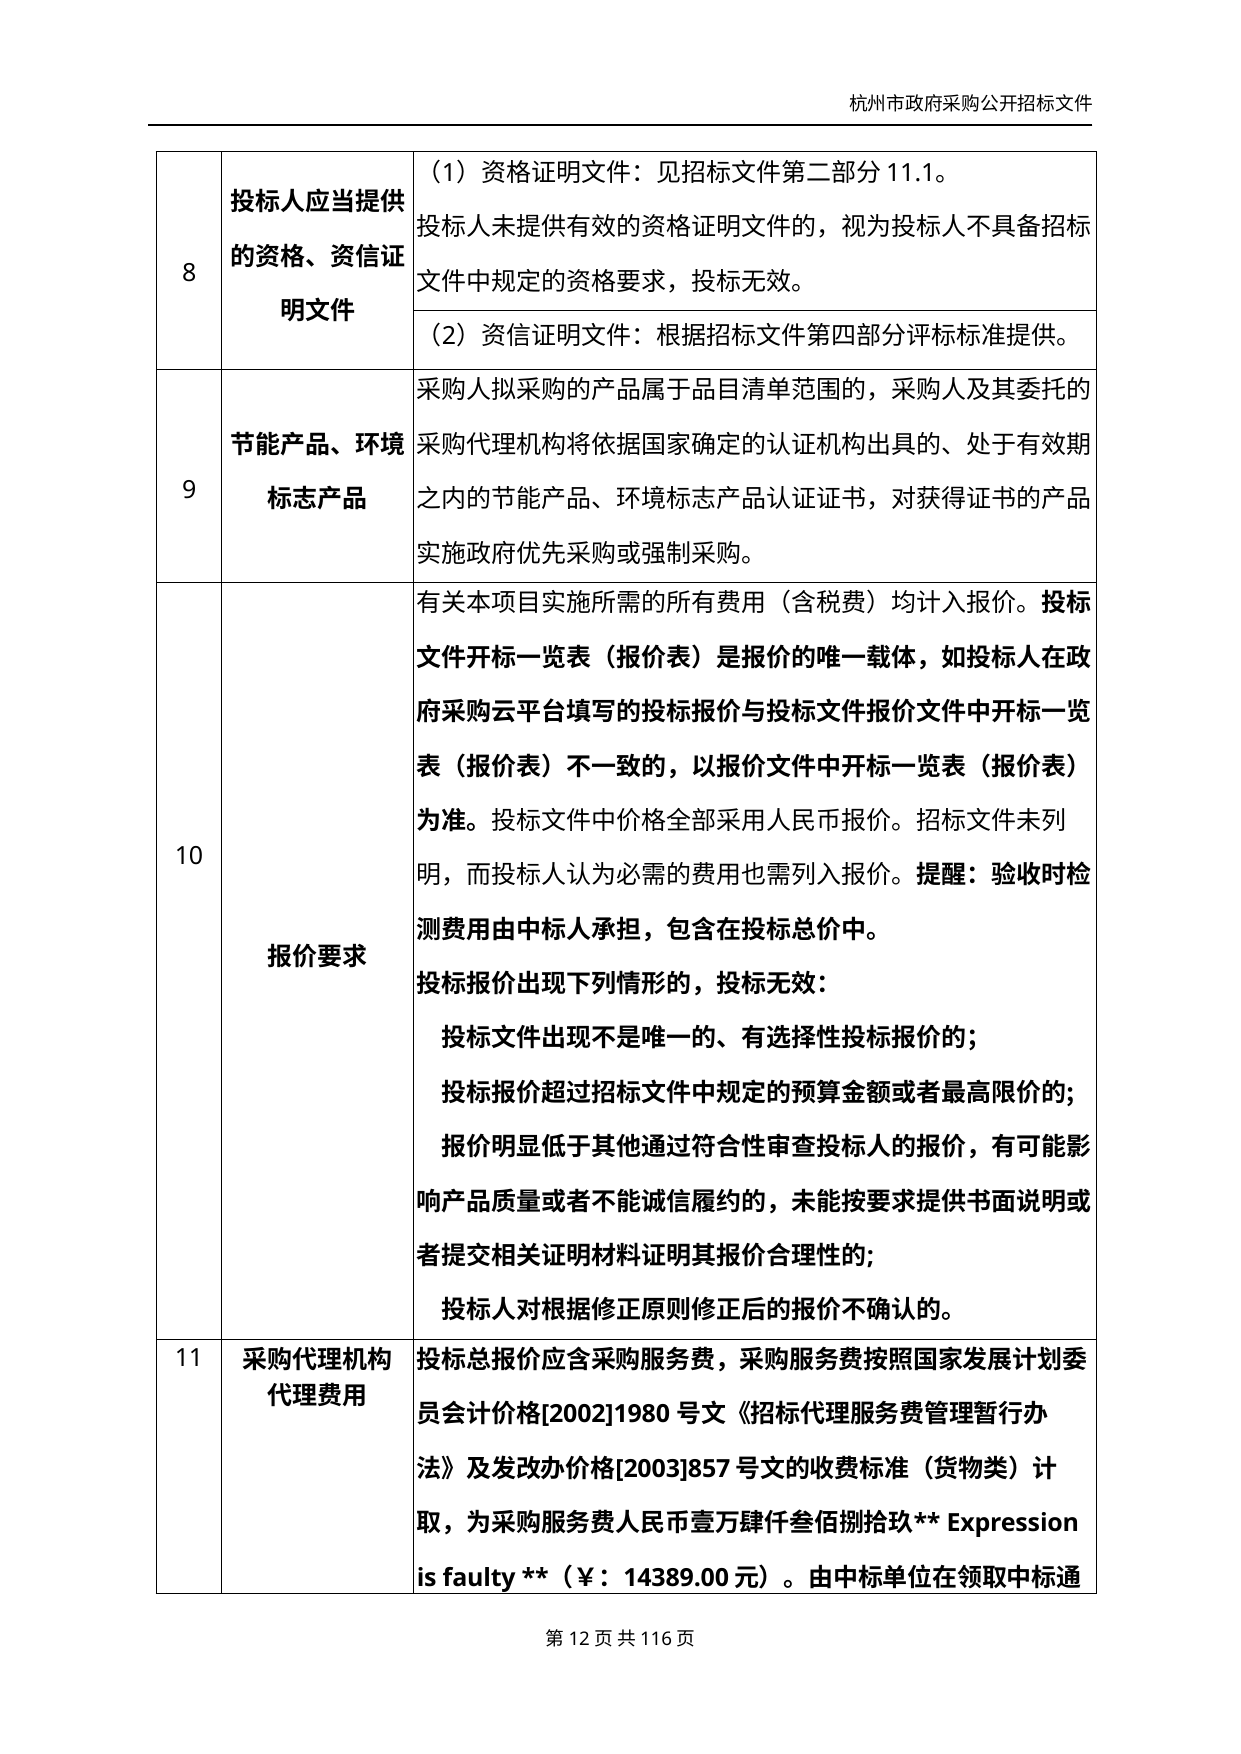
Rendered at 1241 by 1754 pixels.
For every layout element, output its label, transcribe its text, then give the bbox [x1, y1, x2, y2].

table_cell （2）资信证明文件：根据招标文件第四部分评标标准提供。 [414, 311, 1096, 369]
table_cell （1）资格证明文件：见招标文件第二部分11.1。 投标人未提供有效的资格证明文件的，视为投标人不具备招标文件中规定的资格要求，投标无效。 [414, 152, 1096, 310]
table_cell 投标人应当提供的资格、资信证明文件 [222, 152, 413, 369]
table_cell 采购代理机构 代理费用 [222, 1340, 413, 1593]
table_cell 11 [157, 1340, 221, 1593]
table_cell 报价要求 [222, 583, 413, 1338]
table_cell 节能产品、环境标志产品 [222, 370, 413, 582]
table_cell 9 [157, 370, 221, 582]
table_cell 8 [157, 152, 221, 369]
table_cell 采购人拟采购的产品属于品目清单范围的，采购人及其委托的采购代理机构将依据国家确定的认证机构出具的、处于有效期之内的节能产品、环境标志产品认证证书，对获得证书的产品实施政府优先采购或强制采购。 [414, 370, 1096, 582]
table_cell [414, 1340, 1096, 1593]
table_cell 10 [157, 583, 221, 1338]
table_cell 有关本项目实施所需的所有费用（含税费）均计入报价。投标文件开标一览表（报价表）是报价的唯一载体，如投标人在政府采购云平台填写的投标报价与投标文件报价文件中开标一览表（报价表）不一致的，以报价文件中开标一览表（报价表）为准。投标文件中价格全部采用人民币报价。招标文件未列明，而投标人认为必需的费用也需列入报价。提醒：验收时检测费用由中标人承担，包含在投标总价中。 投标报价出现下列情形的，投标无效： 投标文件出现不是唯一的、有选择性投标报价的； 投标报价超过招标文件中规定的预算金额或者最高限价的; 报价明显低于其他通过符合性审查投标人的报价，有可能影响产品质量或者不能诚信履约的，未能按要求提供书面说明或者提交相关证明材料证明其报价合理性的; 投标人对根据修正原则修正后的报价不确认的。 [414, 583, 1096, 1338]
